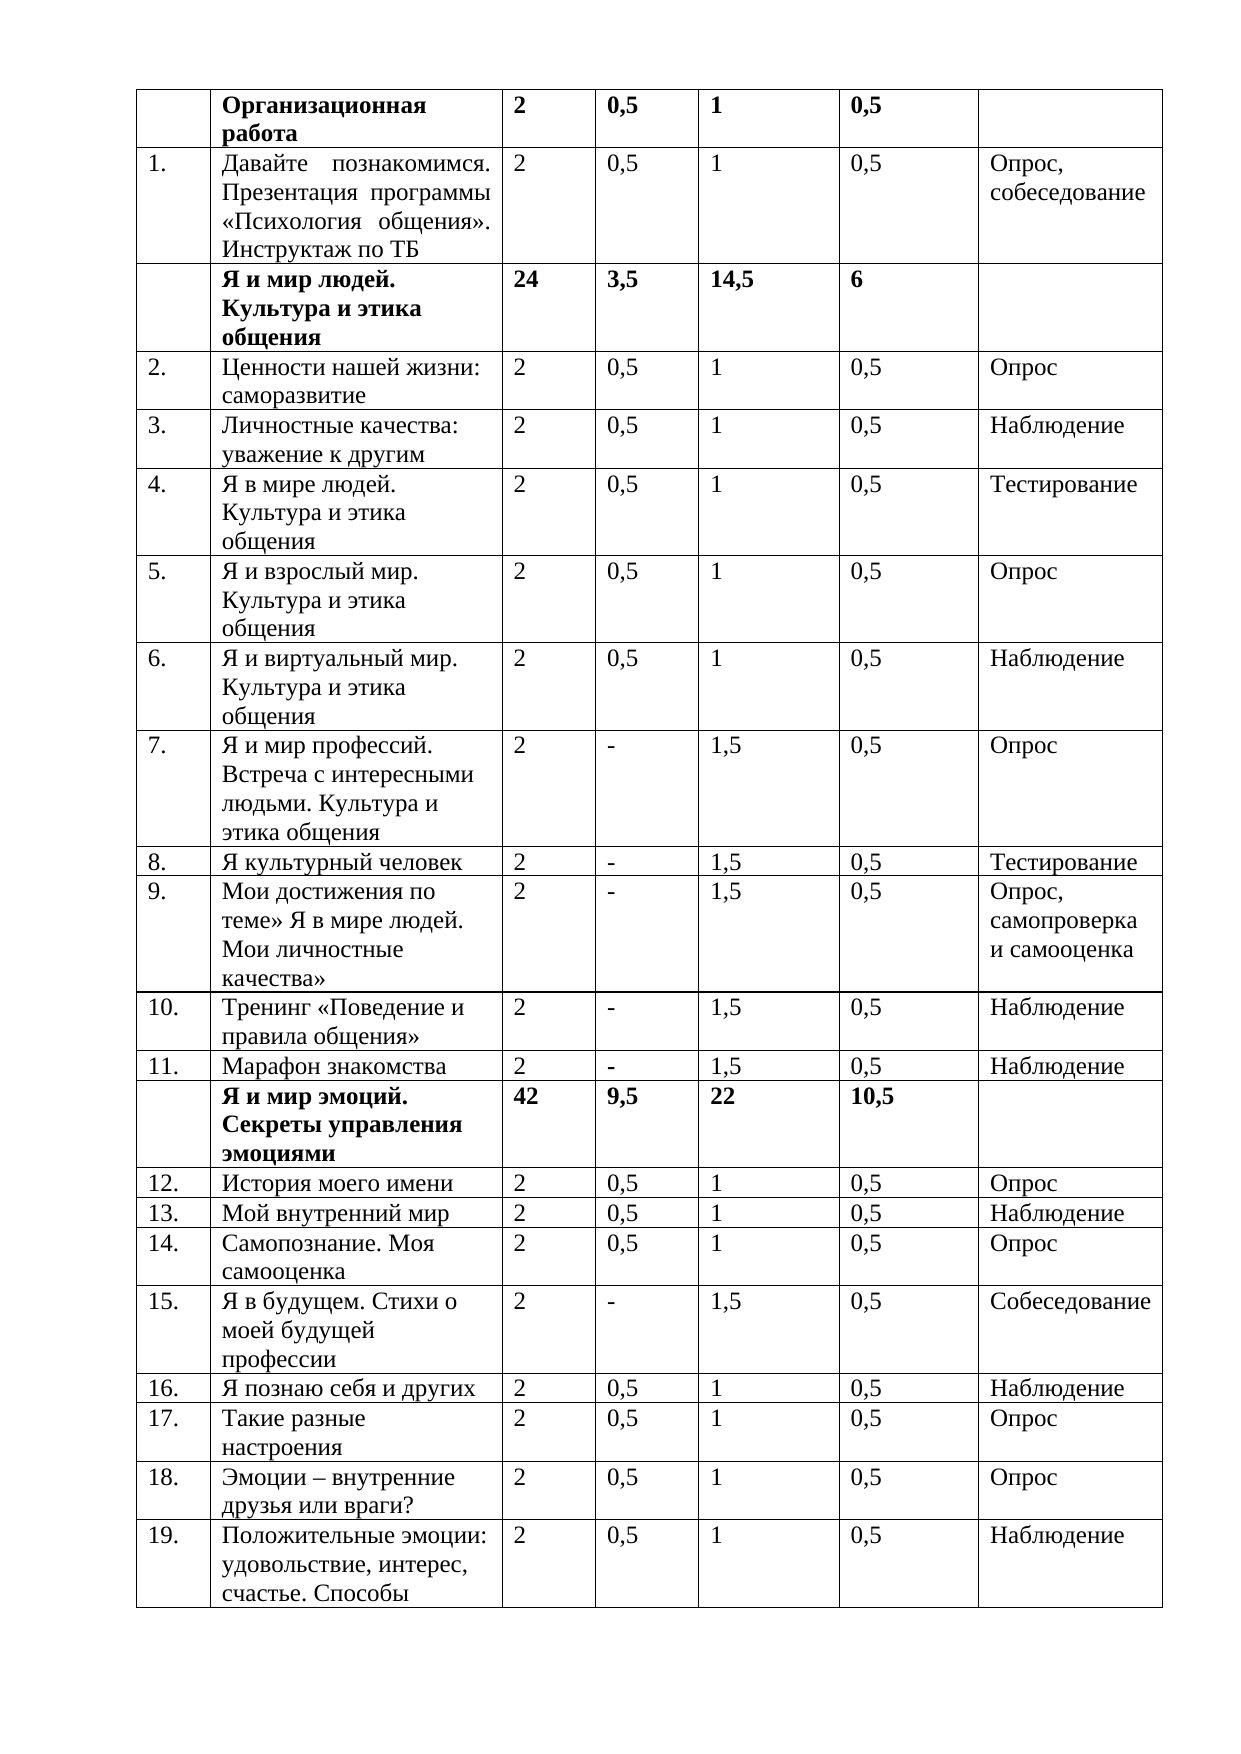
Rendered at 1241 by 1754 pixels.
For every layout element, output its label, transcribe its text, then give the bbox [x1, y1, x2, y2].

table_cell 2 [503, 993, 595, 1050]
table_cell Я и виртуальный мир. Культура и этика общения [211, 643, 502, 729]
table_cell Личностные качества: уважение к другим [211, 410, 502, 468]
table_cell 12. [137, 1168, 210, 1197]
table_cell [211, 1520, 502, 1607]
table_cell - [596, 731, 698, 846]
table_cell Я в мире людей. Культура и этика общения [211, 469, 502, 555]
table_cell Я и мир эмоций. Секреты управления эмоциями [211, 1081, 502, 1167]
table_cell 2 [503, 1168, 595, 1197]
table_cell 8. [137, 847, 210, 875]
table_cell - [596, 847, 698, 875]
table_cell Я культурный человек [211, 847, 502, 875]
table_cell 1 [699, 1462, 839, 1519]
table_cell 0,5 [840, 90, 978, 147]
table_cell Эмоции – внутренние друзья или враги? [211, 1462, 502, 1519]
table_cell 2 [503, 1228, 595, 1285]
table_cell 14,5 [699, 264, 839, 351]
table_cell - [596, 1286, 698, 1372]
table_cell Опрос [979, 731, 1162, 846]
table_cell 1,5 [699, 847, 839, 875]
table_cell Опрос [979, 1403, 1162, 1461]
table_cell 1 [699, 1198, 839, 1227]
table_cell 2 [503, 90, 595, 147]
table_cell 0,5 [596, 90, 698, 147]
table_cell 42 [503, 1081, 595, 1167]
table_cell 0,5 [840, 410, 978, 468]
table_cell 0,5 [840, 1051, 978, 1080]
table_cell 0,5 [596, 1403, 698, 1461]
table_cell Марафон знакомства [211, 1051, 502, 1080]
table_cell 0,5 [840, 352, 978, 409]
table_cell 6. [137, 643, 210, 729]
table_cell 2 [503, 1051, 595, 1080]
table_cell Тестирование [979, 469, 1162, 555]
table_cell Я познаю себя и других [211, 1374, 502, 1402]
table_cell Я и мир профессий. Встреча с интересными людьми. Культура и этика общения [211, 731, 502, 846]
table_cell 2 [503, 410, 595, 468]
table_cell - [596, 993, 698, 1050]
table_cell 2 [503, 1403, 595, 1461]
table_cell 19. [137, 1520, 210, 1607]
table_cell - [596, 876, 698, 991]
table_cell Мои достижения по теме» Я в мире людей. Мои личностные качества» [211, 876, 502, 991]
table_cell 0,5 [596, 148, 698, 263]
table_cell Давайте познакомимся. Презентация программы «Психология общения». Инструктаж по ТБ [211, 148, 502, 263]
table_cell 1,5 [699, 731, 839, 846]
table_cell 1 [699, 410, 839, 468]
table_cell 2 [503, 469, 595, 555]
table_cell 14. [137, 1228, 210, 1285]
table_cell Мой внутренний мир [211, 1198, 502, 1227]
table_cell 1 [699, 643, 839, 729]
table_cell 0,5 [596, 1168, 698, 1197]
table_cell Наблюдение [979, 410, 1162, 468]
table_cell 0,5 [596, 352, 698, 409]
table_cell 1 [699, 148, 839, 263]
table_cell 0,5 [840, 876, 978, 991]
table_cell 5. [137, 556, 210, 642]
table_cell 0,5 [596, 469, 698, 555]
table_cell Опрос [979, 1462, 1162, 1519]
table_cell 0,5 [840, 847, 978, 875]
table_cell Я в будущем. Стихи о моей будущей профессии [211, 1286, 502, 1372]
table_cell 1,5 [699, 1286, 839, 1372]
table_cell 2 [503, 1520, 595, 1607]
table_cell 6 [840, 264, 978, 351]
table_cell 1 [699, 1520, 839, 1607]
table_cell 2 [503, 876, 595, 991]
table_cell Наблюдение [979, 643, 1162, 729]
table_cell 0,5 [596, 1520, 698, 1607]
table_cell 0,5 [596, 410, 698, 468]
table_cell [979, 264, 1162, 351]
table_cell 16. [137, 1374, 210, 1402]
table_cell 0,5 [840, 1168, 978, 1197]
table_cell 1,5 [699, 876, 839, 991]
table_cell 4. [137, 469, 210, 555]
table_cell Я и взрослый мир. Культура и этика общения [211, 556, 502, 642]
table_cell 0,5 [840, 556, 978, 642]
table_cell Наблюдение [979, 1520, 1162, 1607]
table_cell 2 [503, 643, 595, 729]
table_cell Тренинг «Поведение и правила общения» [211, 993, 502, 1050]
table_cell 1 [699, 469, 839, 555]
table_cell 1,5 [699, 1051, 839, 1080]
table_cell 1 [699, 90, 839, 147]
table_cell 22 [699, 1081, 839, 1167]
table_cell Опрос [979, 352, 1162, 409]
table_cell 1 [699, 1168, 839, 1197]
table_cell 2 [503, 731, 595, 846]
table_cell 17. [137, 1403, 210, 1461]
table_cell Я и мир людей. Культура и этика общения [211, 264, 502, 351]
table_cell 1 [699, 352, 839, 409]
table_cell Наблюдение [979, 993, 1162, 1050]
table_cell 2. [137, 352, 210, 409]
table_cell 15. [137, 1286, 210, 1372]
table_cell 1. [137, 148, 210, 263]
table_cell 1 [699, 1228, 839, 1285]
table_cell 1,5 [699, 993, 839, 1050]
table_cell 2 [503, 148, 595, 263]
table_cell Опрос [979, 1228, 1162, 1285]
table_cell 2 [503, 556, 595, 642]
table_cell Наблюдение [979, 1374, 1162, 1402]
table_cell 3,5 [596, 264, 698, 351]
table_cell 0,5 [840, 1198, 978, 1227]
table_cell [137, 90, 210, 147]
table_cell 0,5 [840, 643, 978, 729]
table_cell Такие разные настроения [211, 1403, 502, 1461]
table_cell [979, 1081, 1162, 1167]
table_cell Опрос, самопроверка и самооценка [979, 876, 1162, 991]
table_cell 2 [503, 1286, 595, 1372]
table_cell [979, 90, 1162, 147]
table_cell 7. [137, 731, 210, 846]
table_cell 0,5 [596, 556, 698, 642]
table_cell 9. [137, 876, 210, 991]
table_cell Наблюдение [979, 1051, 1162, 1080]
table_cell 0,5 [840, 993, 978, 1050]
table_cell Опрос [979, 1168, 1162, 1197]
table_cell Собеседование [979, 1286, 1162, 1372]
table_cell 2 [503, 1462, 595, 1519]
table_cell 0,5 [840, 1520, 978, 1607]
table_cell 0,5 [840, 148, 978, 263]
table_cell 2 [503, 847, 595, 875]
table_cell 1 [699, 556, 839, 642]
table_cell 3. [137, 410, 210, 468]
table_cell 0,5 [840, 1403, 978, 1461]
table_cell 10,5 [840, 1081, 978, 1167]
table_cell 0,5 [840, 1286, 978, 1372]
table_cell Ценности нашей жизни: саморазвитие [211, 352, 502, 409]
table_cell [137, 1081, 210, 1167]
table_cell 0,5 [840, 1374, 978, 1402]
table_cell 24 [503, 264, 595, 351]
table_cell 0,5 [596, 1462, 698, 1519]
table_cell Опрос [979, 556, 1162, 642]
table_cell - [596, 1051, 698, 1080]
table_cell 0,5 [596, 1374, 698, 1402]
table_cell 0,5 [596, 1198, 698, 1227]
table_cell 0,5 [840, 731, 978, 846]
table_cell Опрос, собеседование [979, 148, 1162, 263]
table_cell 2 [503, 1374, 595, 1402]
table_cell Самопознание. Моя самооценка [211, 1228, 502, 1285]
table_cell 11. [137, 1051, 210, 1080]
table_cell Тестирование [979, 847, 1162, 875]
table_cell 0,5 [596, 643, 698, 729]
table_cell 9,5 [596, 1081, 698, 1167]
table_cell 10. [137, 993, 210, 1050]
table_cell Организационная работа [211, 90, 502, 147]
table_cell 1 [699, 1403, 839, 1461]
table_cell 13. [137, 1198, 210, 1227]
table_cell 1 [699, 1374, 839, 1402]
table_cell 0,5 [596, 1228, 698, 1285]
table_cell 2 [503, 352, 595, 409]
table_cell 0,5 [840, 469, 978, 555]
table_cell История моего имени [211, 1168, 502, 1197]
table_cell Наблюдение [979, 1198, 1162, 1227]
table_cell 0,5 [840, 1462, 978, 1519]
table_cell 18. [137, 1462, 210, 1519]
table_cell 0,5 [840, 1228, 978, 1285]
table_cell [137, 264, 210, 351]
table_cell 2 [503, 1198, 595, 1227]
